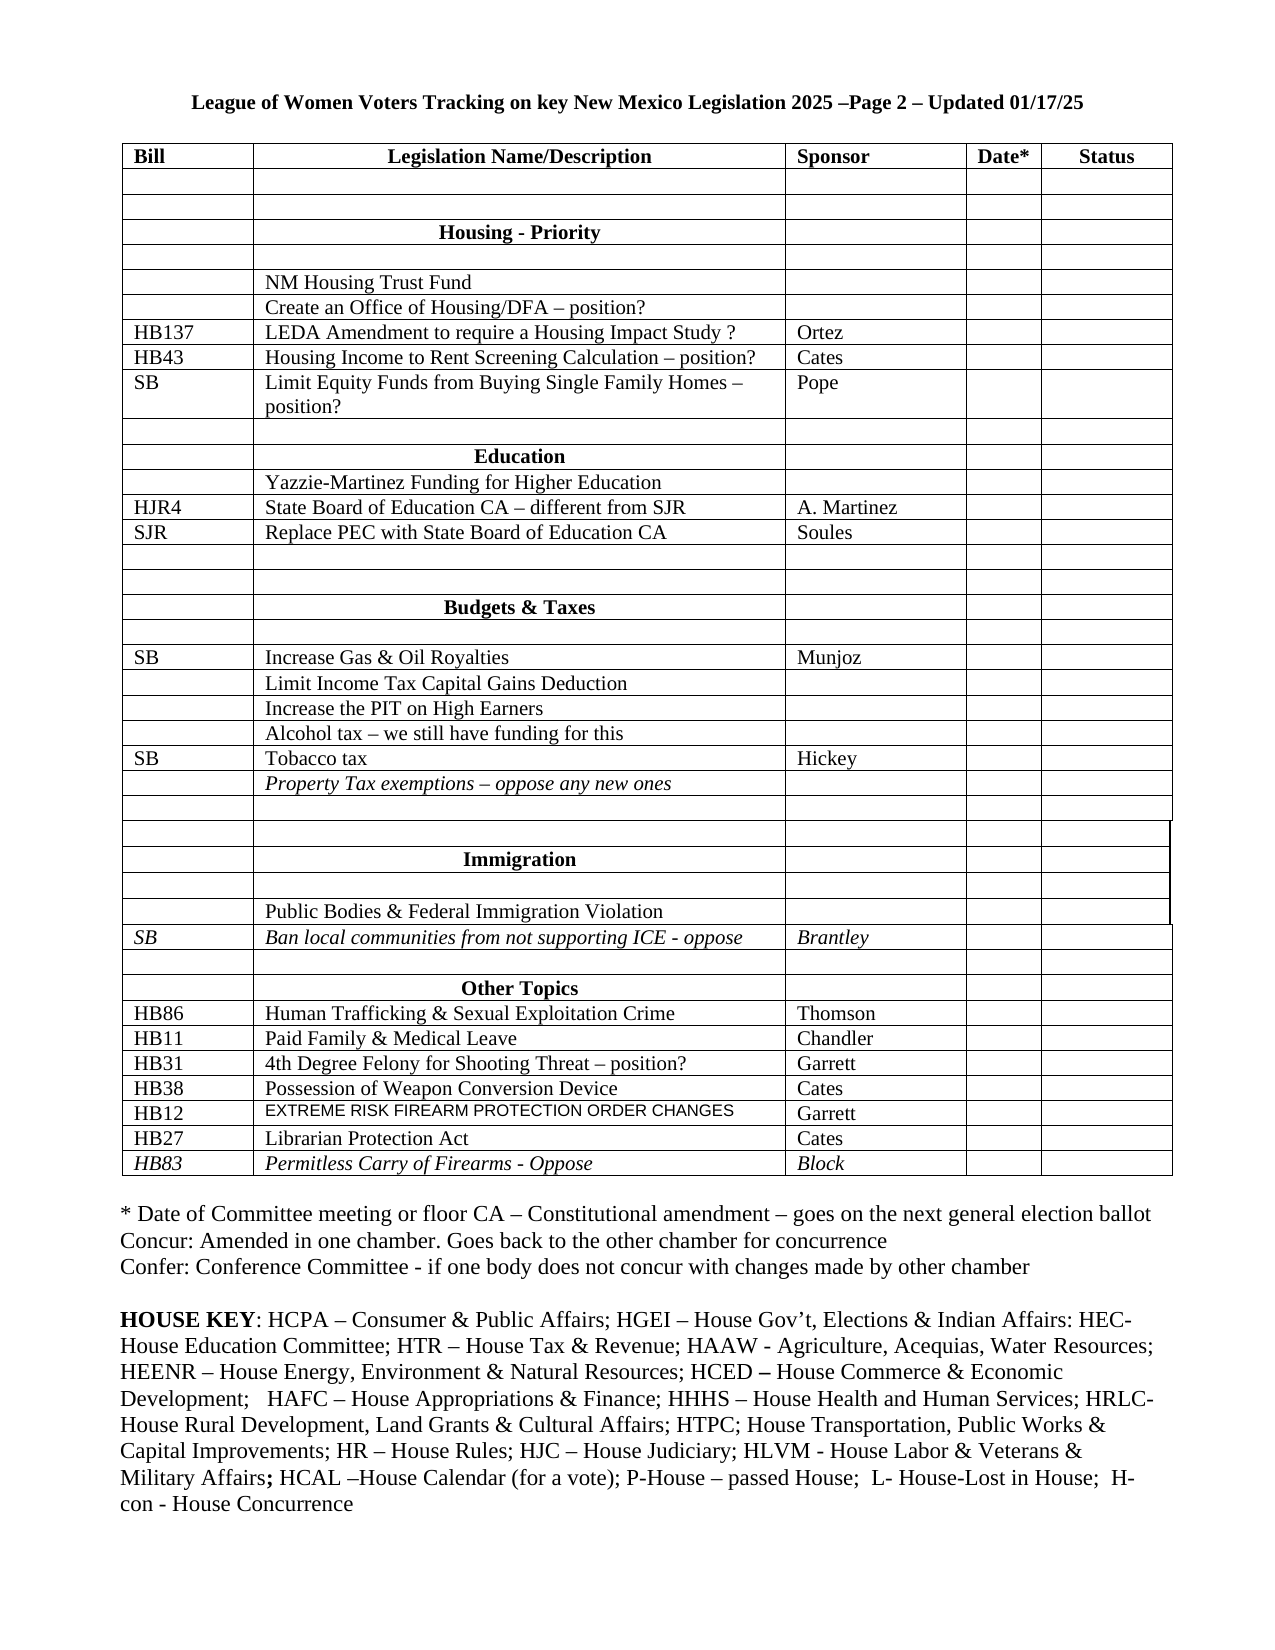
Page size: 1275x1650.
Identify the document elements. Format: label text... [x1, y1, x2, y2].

table_cell [1042, 950, 1172, 974]
table_cell [786, 470, 966, 494]
table_cell [123, 470, 253, 494]
table_cell [123, 847, 253, 872]
table_cell [967, 696, 1041, 719]
table_cell [123, 245, 253, 269]
table_cell [123, 796, 253, 820]
table_cell Soules [786, 520, 966, 544]
table_cell [1042, 595, 1172, 619]
table_cell Block [786, 1151, 966, 1175]
table_cell [254, 419, 785, 443]
table_cell [123, 950, 253, 974]
table_cell Ban local communities from not supporting ICE - oppose [254, 925, 785, 949]
table_cell [1042, 925, 1172, 949]
table_cell [1042, 345, 1172, 369]
table_cell [1042, 796, 1172, 820]
table_cell [1042, 975, 1172, 999]
table_cell [123, 570, 253, 594]
table_cell [967, 645, 1041, 669]
table_cell Alcohol tax – we still have funding for this [254, 721, 785, 745]
table_cell [1042, 1026, 1172, 1050]
table_cell [967, 445, 1041, 468]
table_cell [1042, 445, 1172, 468]
table_cell HJR4 [123, 495, 253, 519]
table_cell [786, 771, 966, 795]
table_cell [254, 545, 785, 569]
table_cell Paid Family & Medical Leave [254, 1026, 785, 1050]
table_cell [967, 195, 1041, 218]
table_cell [786, 270, 966, 294]
table_cell [1042, 899, 1169, 924]
table_cell [786, 696, 966, 719]
table_cell [1042, 370, 1172, 418]
table_cell [786, 950, 966, 974]
table_cell SJR [123, 520, 253, 544]
table_cell Brantley [786, 925, 966, 949]
table_cell SB [123, 925, 253, 949]
table_header Bill [123, 144, 253, 168]
table_cell [123, 595, 253, 619]
table_cell Create an Office of Housing/DFA – position? [254, 295, 785, 319]
table_cell Budgets & Taxes [254, 595, 785, 619]
table_cell [967, 570, 1041, 594]
table_cell [967, 1001, 1041, 1024]
table_cell [123, 821, 253, 846]
table_cell [123, 975, 253, 999]
table_cell [1042, 545, 1172, 569]
table_cell Cates [786, 345, 966, 369]
table_cell HB137 [123, 320, 253, 344]
table_cell [786, 295, 966, 319]
table_cell [1042, 1101, 1172, 1125]
table_cell Property Tax exemptions – oppose any new ones [254, 771, 785, 795]
table_cell SB [123, 370, 253, 418]
table_cell [1042, 520, 1172, 544]
table_cell [786, 620, 966, 644]
table_cell [123, 873, 253, 898]
table_cell [967, 595, 1041, 619]
table_cell [967, 1151, 1041, 1175]
table_header Date* [967, 144, 1041, 168]
table_cell Munjoz [786, 645, 966, 669]
table_cell [123, 771, 253, 795]
table_cell [1042, 470, 1172, 494]
table_cell Permitless Carry of Firearms - Oppose [254, 1151, 785, 1175]
text HOUSE KEY: HCPA – Consumer & Public Affairs; HGEI – House Gov’t, Elections & Indian Affairs: HEC- House Education Committee; HTR – House Tax & Revenue; HAAW - Agriculture, Acequias, Water Resources; HEENR – House Energy, Environment & Natural Resources; HCED – House Commerce & Economic Development; HAFC – House Appropriations & Finance; HHHS – House Health and Human Services; HRLC- House Rural Development, Land Grants & Cultural Affairs; HTPC; House Transportation, Public Works & Capital Improvements; HR – House Rules; HJC – House Judiciary; HLVM - House Labor & Veterans & Military Affairs; HCAL –House Calendar (for a vote); P-House – passed House; L- House-Lost in House; H-con - House Concurrence [120, 1306, 1155, 1517]
table_cell Yazzie-Martinez Funding for Higher Education [254, 470, 785, 494]
table_cell [123, 670, 253, 694]
table_cell [967, 950, 1041, 974]
table_cell [254, 195, 785, 218]
table_cell [967, 295, 1041, 319]
table_cell [1042, 419, 1172, 443]
table_cell Limit Income Tax Capital Gains Deduction [254, 670, 785, 694]
table_cell [786, 847, 966, 872]
table_cell HB31 [123, 1051, 253, 1075]
table_cell [786, 821, 966, 846]
table_cell [967, 419, 1041, 443]
table_cell [254, 821, 785, 846]
table_cell HB86 [123, 1001, 253, 1024]
table_cell Replace PEC with State Board of Education CA [254, 520, 785, 544]
table_cell [967, 169, 1041, 193]
table_cell [967, 320, 1041, 344]
table_cell [1042, 495, 1172, 519]
table_cell [254, 570, 785, 594]
table_cell Chandler [786, 1026, 966, 1050]
table_cell State Board of Education CA – different from SJR [254, 495, 785, 519]
table_cell Immigration [254, 847, 785, 872]
table_cell [254, 620, 785, 644]
table_cell [967, 545, 1041, 569]
table_cell [967, 796, 1041, 820]
table_cell [1042, 195, 1172, 218]
table_cell [967, 925, 1041, 949]
table_cell HB43 [123, 345, 253, 369]
table_cell [786, 445, 966, 468]
table_cell HB83 [123, 1151, 253, 1175]
table_cell [254, 873, 785, 898]
table_cell Housing - Priority [254, 220, 785, 244]
table_cell [967, 270, 1041, 294]
table_cell [967, 721, 1041, 745]
table_cell [967, 520, 1041, 544]
table_cell Pope [786, 370, 966, 418]
table_cell [967, 899, 1041, 924]
table_cell [1042, 771, 1172, 795]
table_cell [1042, 270, 1172, 294]
table_cell [1042, 746, 1172, 770]
table_cell Cates [786, 1076, 966, 1100]
table_cell [123, 545, 253, 569]
table_cell [1042, 721, 1172, 745]
table_cell [1042, 645, 1172, 669]
table_header Status [1042, 144, 1172, 168]
table_cell [1042, 1076, 1172, 1100]
table_cell EXTREME RISK FIREARM PROTECTION ORDER CHANGES [254, 1101, 785, 1125]
title League of Women Voters Tracking on key New Mexico Legislation 2025 –Page 2 – Updated 01/17/25 [120, 90, 1155, 114]
table_cell Other Topics [254, 975, 785, 999]
table_cell Thomson [786, 1001, 966, 1024]
table_cell [967, 847, 1041, 872]
table_cell Librarian Protection Act [254, 1126, 785, 1150]
table_cell [967, 1051, 1041, 1075]
table_cell [786, 169, 966, 193]
table_cell [786, 670, 966, 694]
table_cell [1042, 570, 1172, 594]
table_cell Cates [786, 1126, 966, 1150]
table_cell [123, 899, 253, 924]
table_cell [1042, 847, 1169, 872]
table_cell [786, 595, 966, 619]
table_cell [123, 195, 253, 218]
table_header Sponsor [786, 144, 966, 168]
table_cell Education [254, 445, 785, 468]
table_cell [786, 899, 966, 924]
table_cell [967, 1126, 1041, 1150]
table_cell [786, 220, 966, 244]
table_header Legislation Name/Description [254, 144, 785, 168]
table_cell [1042, 670, 1172, 694]
table_cell [1042, 821, 1169, 846]
table_cell SB [123, 746, 253, 770]
table_cell [254, 796, 785, 820]
table_cell [967, 220, 1041, 244]
table_cell [967, 1026, 1041, 1050]
table_cell [786, 721, 966, 745]
table_cell Human Trafficking & Sexual Exploitation Crime [254, 1001, 785, 1024]
table_cell [123, 620, 253, 644]
table_cell [786, 873, 966, 898]
table_cell [786, 545, 966, 569]
table_cell Housing Income to Rent Screening Calculation – position? [254, 345, 785, 369]
table_cell NM Housing Trust Fund [254, 270, 785, 294]
table_cell [967, 873, 1041, 898]
table_cell [123, 445, 253, 468]
table_cell HB38 [123, 1076, 253, 1100]
table_cell [1042, 1151, 1172, 1175]
table_cell [967, 670, 1041, 694]
table_cell [967, 746, 1041, 770]
table_cell LEDA Amendment to require a Housing Impact Study ? [254, 320, 785, 344]
table_cell Public Bodies & Federal Immigration Violation [254, 899, 785, 924]
table_cell [786, 796, 966, 820]
text * Date of Committee meeting or floor CA – Constitutional amendment – goes on the next general election ballot Concur: Amended in one chamber. Goes back to the other chamber for concurrence Confer: Conference Committee - if one body does not concur with changes made by other chamber [120, 1200, 1155, 1279]
table_cell [1042, 873, 1169, 898]
table_cell [123, 419, 253, 443]
table_cell [1042, 245, 1172, 269]
table_cell [967, 370, 1041, 418]
table_cell [1042, 696, 1172, 719]
table_cell Hickey [786, 746, 966, 770]
table_cell [123, 721, 253, 745]
table_cell [967, 771, 1041, 795]
table_cell [1042, 220, 1172, 244]
table_cell Garrett [786, 1051, 966, 1075]
table_cell SB [123, 645, 253, 669]
table_cell [967, 975, 1041, 999]
table_cell HB11 [123, 1026, 253, 1050]
table_cell [1042, 1001, 1172, 1024]
table_cell [1042, 169, 1172, 193]
table_cell Tobacco tax [254, 746, 785, 770]
table_cell [967, 821, 1041, 846]
table_cell [1042, 620, 1172, 644]
table_cell 4th Degree Felony for Shooting Threat – position? [254, 1051, 785, 1075]
table_cell [967, 470, 1041, 494]
table_cell [967, 245, 1041, 269]
table_cell [786, 195, 966, 218]
table_cell [254, 245, 785, 269]
table_cell [123, 295, 253, 319]
table_cell [967, 1076, 1041, 1100]
table_cell [1042, 320, 1172, 344]
table_cell Limit Equity Funds from Buying Single Family Homes – position? [254, 370, 785, 418]
table_cell Increase the PIT on High Earners [254, 696, 785, 719]
table_cell [967, 620, 1041, 644]
table_cell [1042, 1126, 1172, 1150]
table_cell [786, 245, 966, 269]
table_cell [254, 169, 785, 193]
table_cell [967, 1101, 1041, 1125]
table_cell [967, 495, 1041, 519]
table_cell [1042, 295, 1172, 319]
table_cell [967, 345, 1041, 369]
table_cell Garrett [786, 1101, 966, 1125]
table_cell Possession of Weapon Conversion Device [254, 1076, 785, 1100]
table_cell [786, 570, 966, 594]
table_cell [1042, 1051, 1172, 1075]
table_cell HB12 [123, 1101, 253, 1125]
table_cell [123, 270, 253, 294]
table_cell [786, 975, 966, 999]
table_cell HB27 [123, 1126, 253, 1150]
table_cell Ortez [786, 320, 966, 344]
table_cell [254, 950, 785, 974]
table_cell [123, 169, 253, 193]
table_cell Increase Gas & Oil Royalties [254, 645, 785, 669]
table_cell [786, 419, 966, 443]
table_cell A. Martinez [786, 495, 966, 519]
table_cell [123, 696, 253, 719]
table_cell [123, 220, 253, 244]
